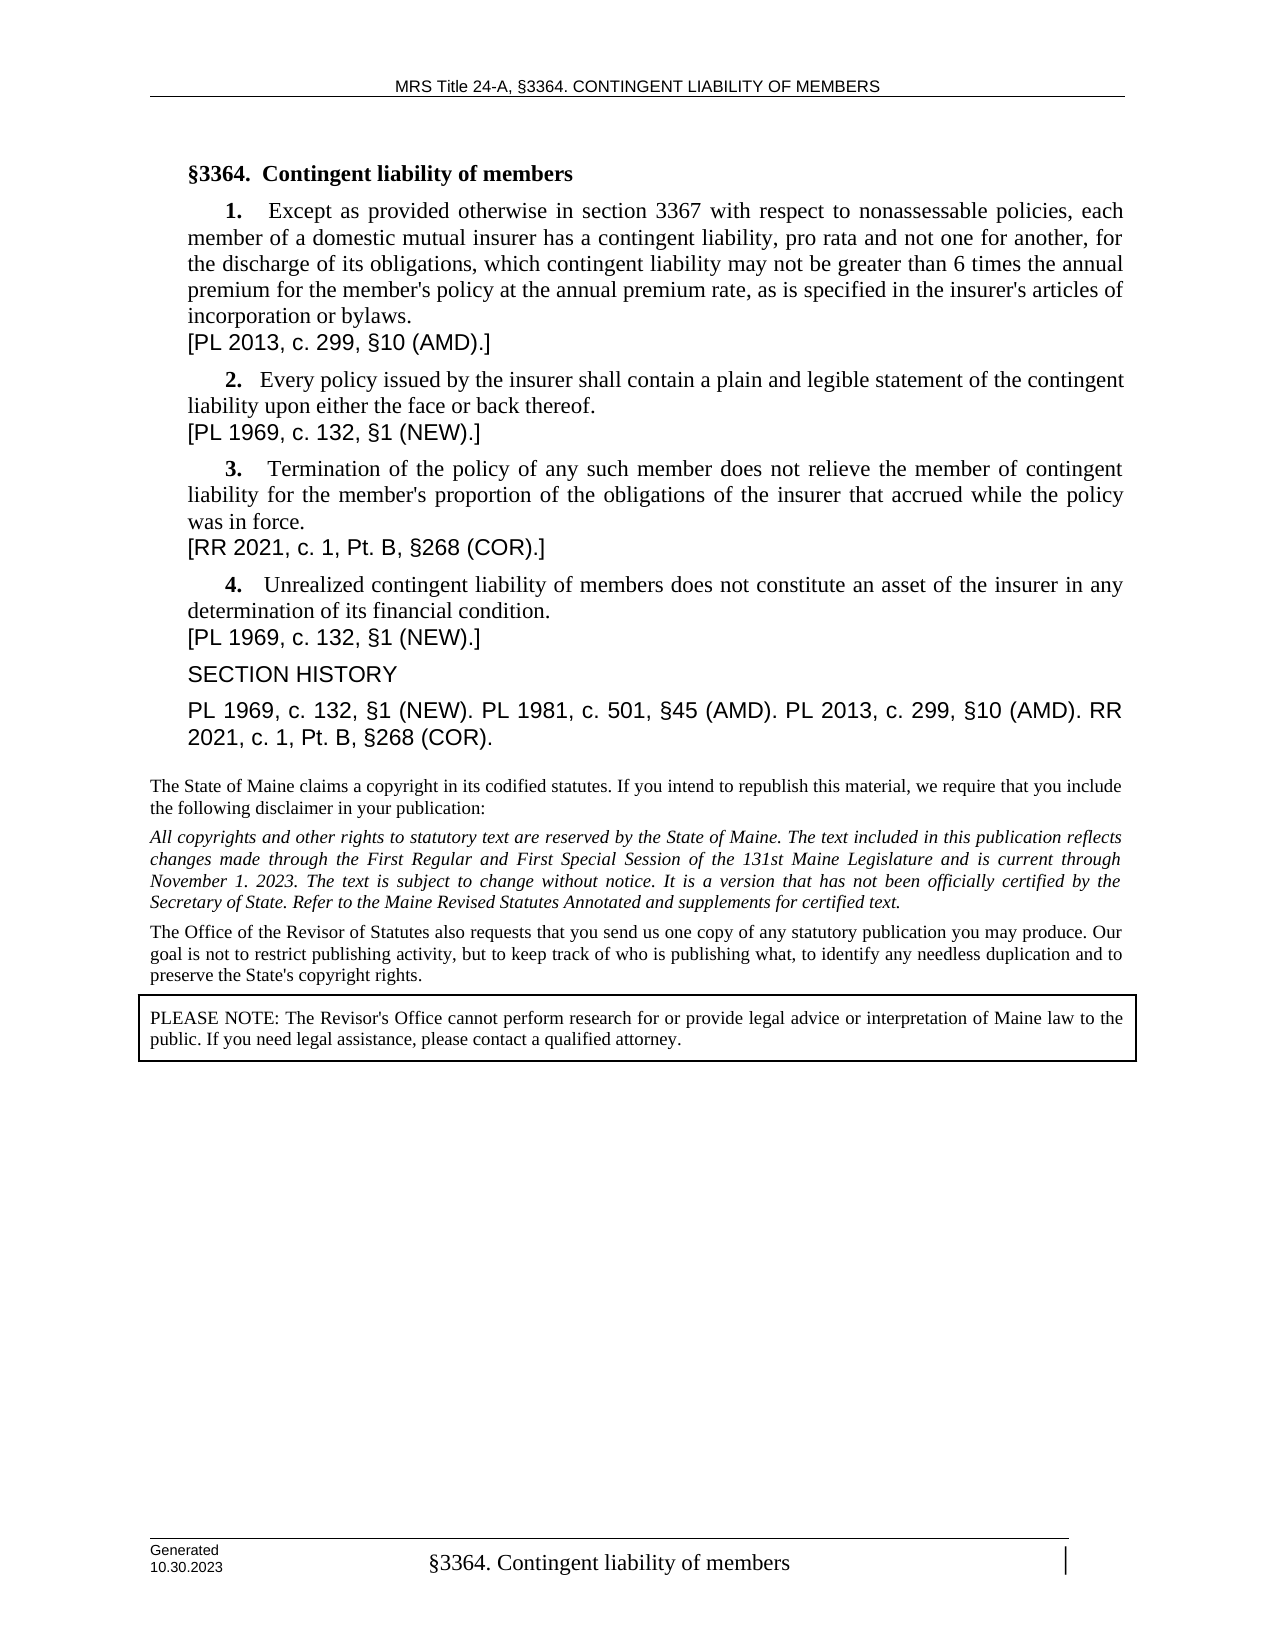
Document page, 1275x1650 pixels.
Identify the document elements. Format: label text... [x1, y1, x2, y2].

text [PL 2013, c. 299, §10 (AMD).] [187, 329, 1125, 355]
text The State of Maine claims a copyright in its codified statutes. If you intend to republish this material, we require that you include the following disclaimer in your publication: [150, 775, 1125, 818]
text All copyrights and other rights to statutory text are reserved by the State of Maine. The text included in this publication reflects changes made through the First Regular and First Special Session of the 131st Maine Legislature and is current through November 1. 2023 . The text is subject to change without notice. It is a version that has not been officially certified by the Secretary of State. Refer to the Maine Revised Statutes Annotated and supplements for certified text. [150, 826, 1125, 913]
text 4. Unrealized contingent liability of members does not constitute an asset of the insurer in any determination of its financial condition. [187, 571, 1125, 624]
text The Office of the Revisor of Statutes also requests that you send us one copy of any statutory publication you may produce. Our goal is not to restrict publishing activity, but to keep track of who is publishing what, to identify any needless duplication and to preserve the State's copyright rights. [150, 921, 1125, 986]
text 1. Except as provided otherwise in section 3367 with respect to nonassessable policies, each member of a domestic mutual insurer has a contingent liability, pro rata and not one for another, for the discharge of its obligations, which contingent liability may not be greater than 6 times the annual premium for the member's policy at the annual premium rate, as is specified in the insurer's articles of incorporation or bylaws. [187, 197, 1125, 329]
text 2. Every policy issued by the insurer shall contain a plain and legible statement of the contingent liability upon either the face or back thereof. [187, 366, 1125, 418]
text SECTION HISTORY [187, 661, 1125, 687]
text PL 1969, c. 132, §1 (NEW). PL 1981, c. 501, §45 (AMD). PL 2013, c. 299, §10 (AMD). RR 2021, c. 1, Pt. B, §268 (COR). [187, 697, 1125, 750]
text PLEASE NOTE: The Revisor's Office cannot perform research for or provide legal advice or interpretation of Maine law to the public. If you need legal assistance, please contact a qualified attorney. [140, 996, 1135, 1060]
text §3364. Contingent liability of members [187, 160, 1125, 187]
text [RR 2021, c. 1, Pt. B, §268 (COR).] [187, 534, 1125, 561]
text [PL 1969, c. 132, §1 (NEW).] [187, 624, 1125, 650]
text [PL 1969, c. 132, §1 (NEW).] [187, 418, 1125, 445]
text 3. Termination of the policy of any such member does not relieve the member of contingent liability for the member's proportion of the obligations of the insurer that accrued while the policy was in force. [187, 455, 1125, 534]
